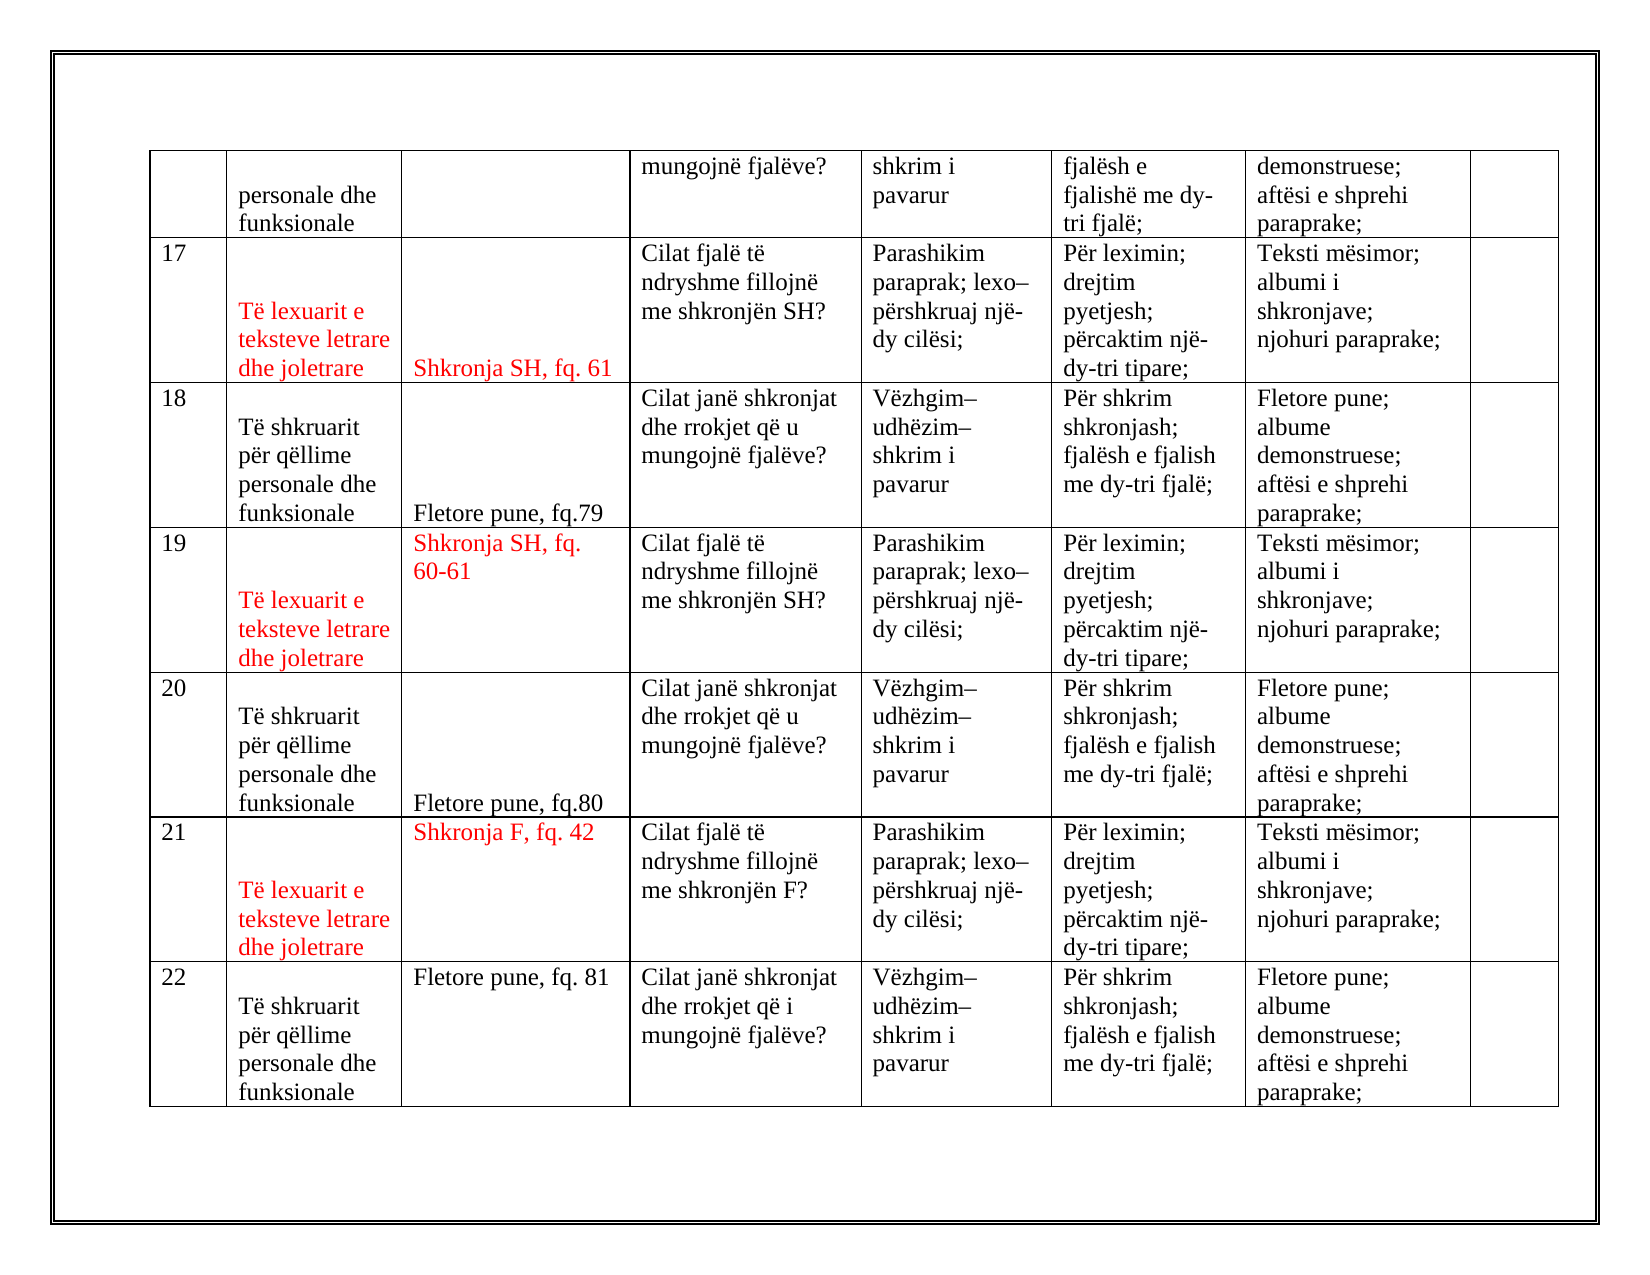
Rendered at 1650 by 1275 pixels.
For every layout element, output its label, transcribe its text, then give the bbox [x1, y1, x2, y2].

table_cell 21 [151, 818, 226, 961]
table_cell Të lexuarit e teksteve letrare dhe joletrare [227, 818, 401, 961]
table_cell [227, 151, 401, 237]
table_cell Shkronja F, fq. 42 [402, 818, 629, 961]
table_cell Teksti mësimor; albumi i shkronjave; njohuri paraprake; [1246, 818, 1470, 961]
table_cell Për shkrim shkronjash; fjalësh e fjalish me dy-tri fjalë; [1052, 673, 1245, 816]
table_cell Cilat fjalë të ndryshme fillojnë me shkronjën SH? [631, 238, 861, 382]
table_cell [402, 151, 629, 237]
table_cell Fletore pune, fq.79 [402, 383, 629, 527]
table_cell Të lexuarit e teksteve letrare dhe joletrare [227, 238, 401, 382]
table_cell Shkronja SH, fq. 61 [402, 238, 629, 382]
table_cell Parashikim paraprak; lexo–përshkruaj një-dy cilësi; [862, 238, 1051, 382]
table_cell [1052, 151, 1245, 237]
table_cell Vëzhgim–udhëzim– shkrim i pavarur [862, 962, 1051, 1106]
table_cell [1471, 238, 1558, 382]
table_cell Fletore pune; albume demonstruese; aftësi e shprehi paraprake; [1246, 673, 1470, 816]
table_cell Të shkruarit për qëllime personale dhe funksionale [227, 962, 401, 1106]
table_cell [1471, 673, 1558, 816]
table_cell Fletore pune, fq. 81 [402, 962, 629, 1106]
table_cell Teksti mësimor; albumi i shkronjave; njohuri paraprake; [1246, 238, 1470, 382]
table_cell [1246, 151, 1470, 237]
table_cell Cilat janë shkronjat dhe rrokjet që u mungojnë fjalëve? [631, 673, 861, 816]
table_cell [1471, 528, 1558, 672]
table_cell Vëzhgim–udhëzim– shkrim i pavarur [862, 673, 1051, 816]
table_cell Fletore pune; albume demonstruese; aftësi e shprehi paraprake; [1246, 962, 1470, 1106]
table_cell Cilat janë shkronjat dhe rrokjet që u mungojnë fjalëve? [631, 383, 861, 527]
table_cell Të shkruarit për qëllime personale dhe funksionale [227, 673, 401, 816]
table_cell [1471, 818, 1558, 961]
table_cell 20 [151, 673, 226, 816]
table_cell Vëzhgim–udhëzim– shkrim i pavarur [862, 383, 1051, 527]
table_cell Për shkrim shkronjash; fjalësh e fjalish me dy-tri fjalë; [1052, 383, 1245, 527]
table_cell 16 [151, 151, 226, 237]
table_cell Të shkruarit për qëllime personale dhe funksionale [227, 383, 401, 527]
table_cell Fletore pune; albume demonstruese; aftësi e shprehi paraprake; [1246, 383, 1470, 527]
table_cell 18 [151, 383, 226, 527]
table_cell 17 [151, 238, 226, 382]
table_cell Fletore pune, fq.80 [402, 673, 629, 816]
table_cell Për leximin; drejtim pyetjesh; përcaktim një-dy-tri tipare; [1052, 238, 1245, 382]
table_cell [862, 151, 1051, 237]
table_cell Të lexuarit e teksteve letrare dhe joletrare [227, 528, 401, 672]
table_cell [1471, 383, 1558, 527]
table_cell Për leximin; drejtim pyetjesh; përcaktim një-dy-tri tipare; [1052, 818, 1245, 961]
table_cell Cilat fjalë të ndryshme fillojnë me shkronjën F? [631, 818, 861, 961]
table_cell Për shkrim shkronjash; fjalësh e fjalish me dy-tri fjalë; [1052, 962, 1245, 1106]
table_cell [631, 151, 861, 237]
table_cell Cilat janë shkronjat dhe rrokjet që i mungojnë fjalëve? [631, 962, 861, 1106]
table_cell Parashikim paraprak; lexo–përshkruaj një-dy cilësi; [862, 818, 1051, 961]
table_cell Cilat fjalë të ndryshme fillojnë me shkronjën SH? [631, 528, 861, 672]
table_cell [1471, 962, 1558, 1106]
table_cell [1471, 151, 1558, 237]
table_cell Shkronja SH, fq. 60-61 [402, 528, 629, 672]
table_cell Parashikim paraprak; lexo–përshkruaj një-dy cilësi; [862, 528, 1051, 672]
table_cell 19 [151, 528, 226, 672]
table_cell Për leximin; drejtim pyetjesh; përcaktim një-dy-tri tipare; [1052, 528, 1245, 672]
table_cell 22 [151, 962, 226, 1106]
table_cell Teksti mësimor; albumi i shkronjave; njohuri paraprake; [1246, 528, 1470, 672]
